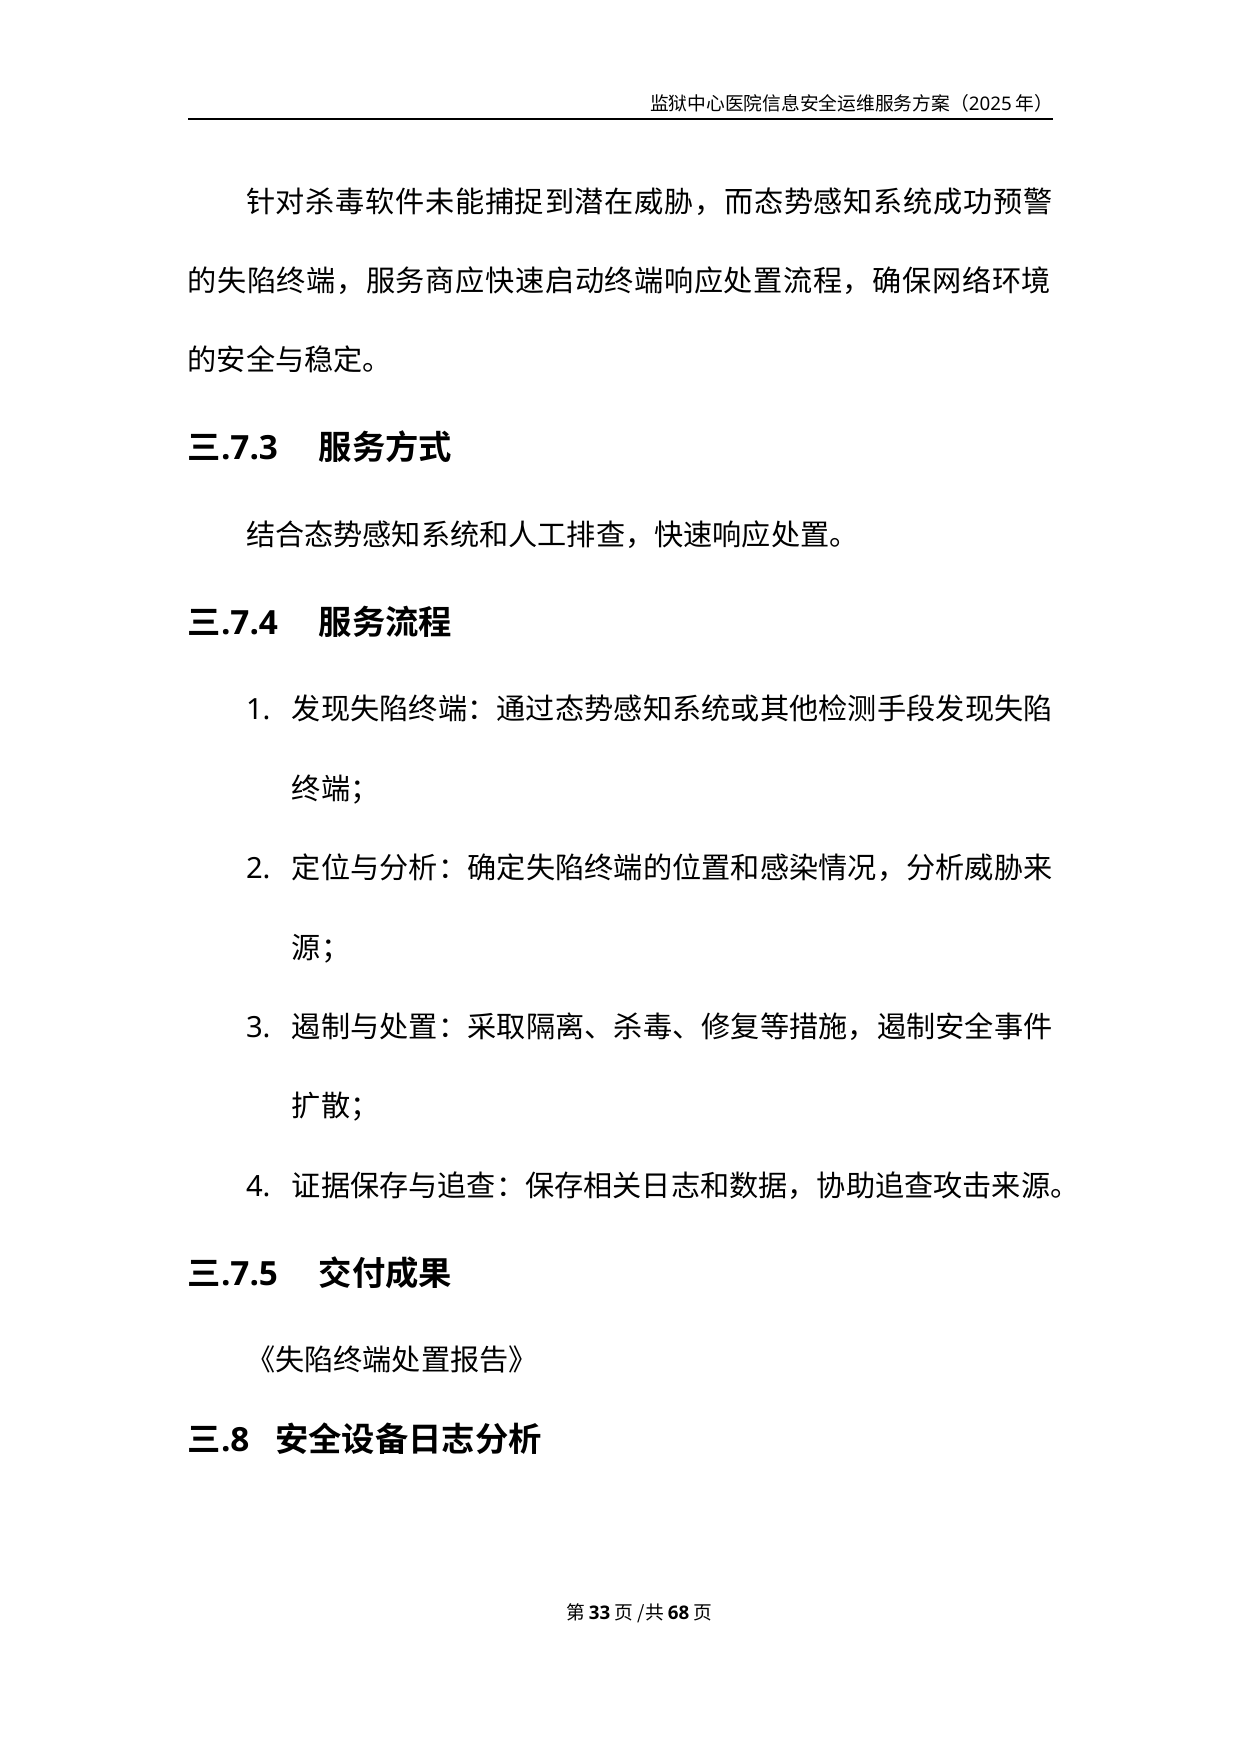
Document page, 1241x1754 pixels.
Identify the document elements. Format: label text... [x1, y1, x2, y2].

list 遏制与处置：采取隔离、杀毒、修复等措施，遏制安全事件扩散； [246, 985, 1053, 1144]
list 发现失陷终端：通过态势感知系统或其他检测手段发现失陷终端； [246, 667, 1053, 826]
list 证据保存与追查：保存相关日志和数据，协助追查攻击来源。 [246, 1144, 1053, 1223]
list 定位与分析：确定失陷终端的位置和感染情况，分析威胁来源； [246, 826, 1053, 985]
subtitle 服务流程 [187, 580, 1053, 659]
text 结合态势感知系统和人工排查，快速响应处置。 [187, 493, 1053, 572]
text 《失陷终端处置报告》 [187, 1318, 1053, 1398]
text 针对杀毒软件未能捕捉到潜在威胁，而态势感知系统成功预警的失陷终端，服务商应快速启动终端响应处置流程，确保网络环境的安全与稳定。 [187, 159, 1053, 398]
subtitle 服务方式 [187, 406, 1053, 485]
subtitle 安全设备日志分析 [187, 1398, 1053, 1477]
subtitle 交付成果 [187, 1231, 1053, 1310]
